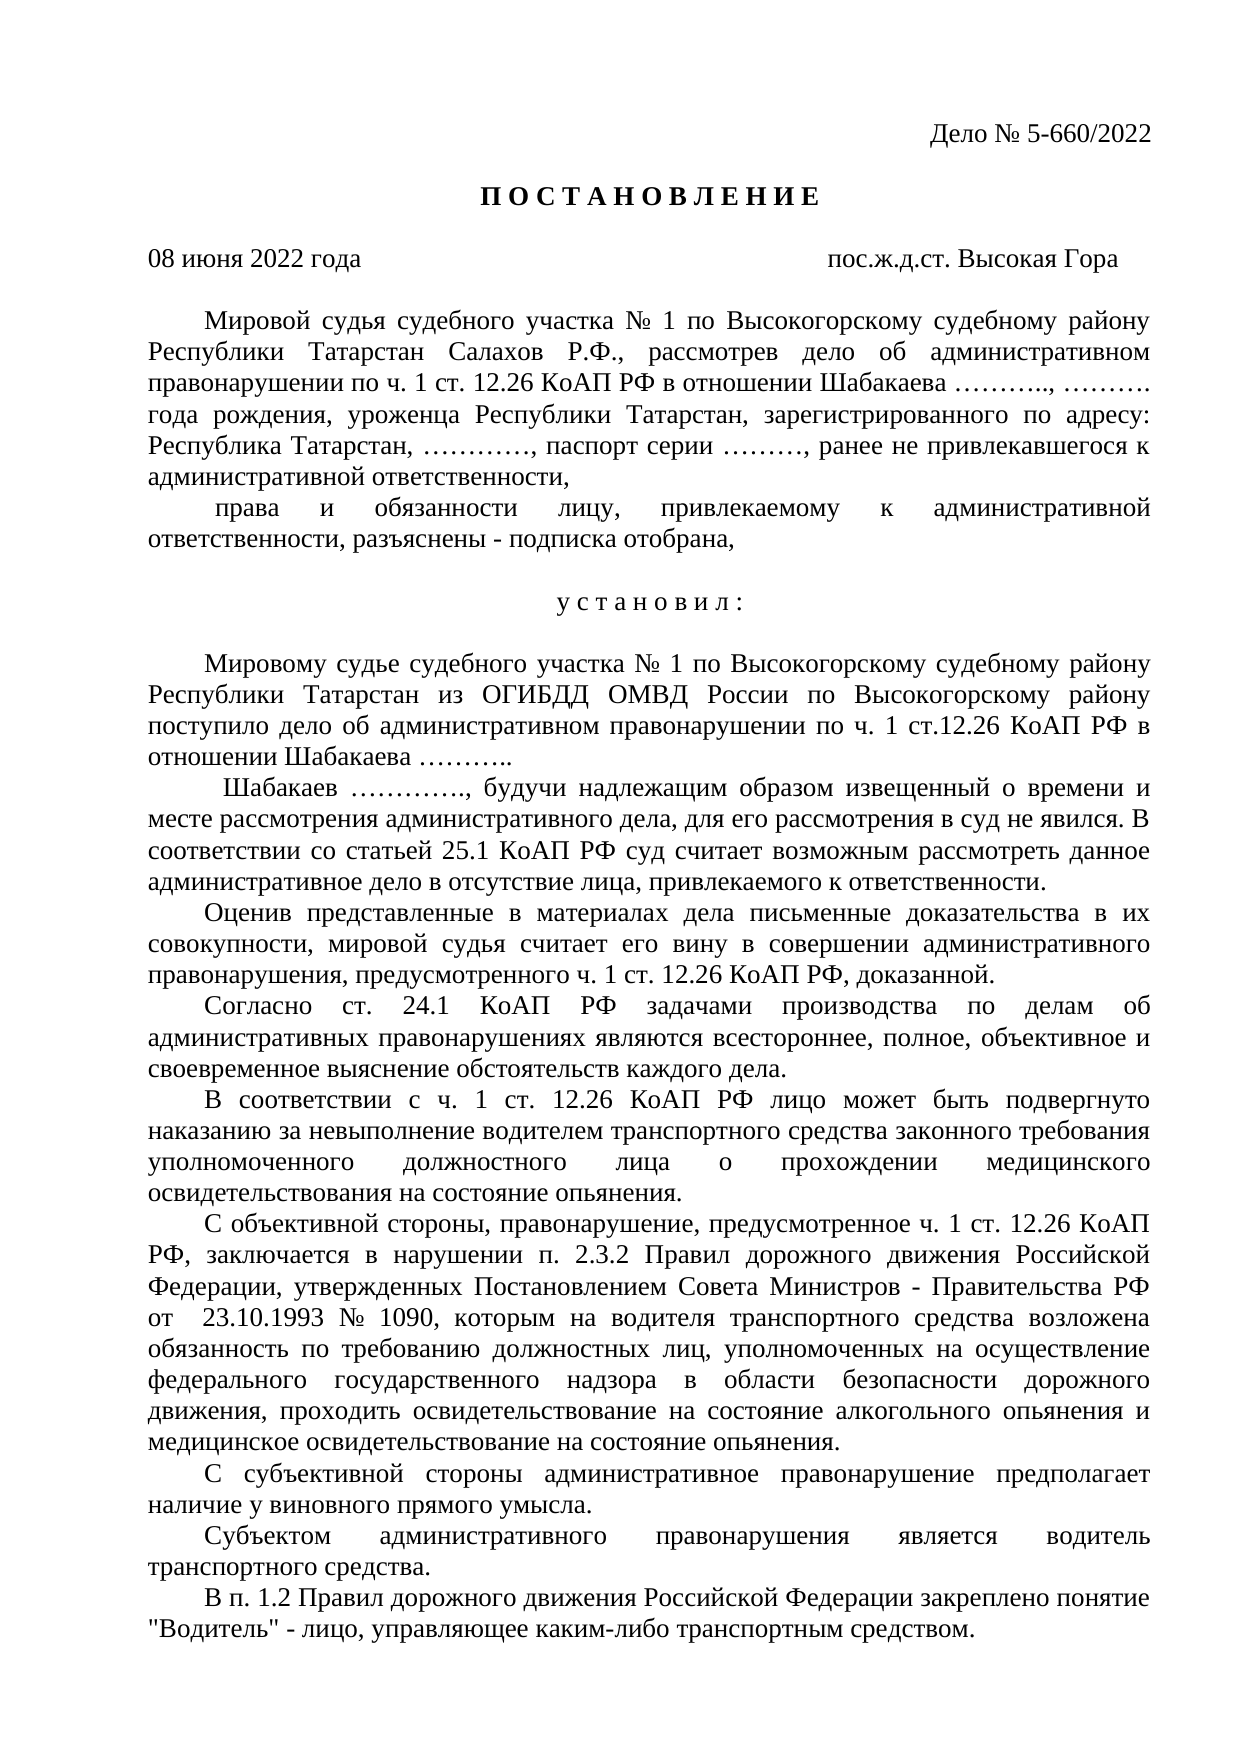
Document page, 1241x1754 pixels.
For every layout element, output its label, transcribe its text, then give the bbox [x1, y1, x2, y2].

text Дело № 5-660/2022 [148, 117, 1152, 148]
text Мировой судья судебного участка № 1 по Высокогорскому судебному району Республики Татарстан Салахов Р.Ф., рассмотрев дело об административном правонарушении по ч. 1 ст. 12.26 КоАП РФ в отношении Шабакаева ……….., ………. года рождения, уроженца Республики Татарстан, зарегистрированного по адресу: Республика Татарстан, …………, паспорт серии ………, ранее не привлекавшегося к административной ответственности, [148, 304, 1152, 491]
text С объективной стороны, правонарушение, предусмотренное ч. 1 ст. 12.26 КоАП РФ, заключается в нарушении п. 2.3.2 Правил дорожного движения Российской Федерации, утвержденных Постановлением Совета Министров - Правительства РФ от 23.10.1993 № 1090, которым на водителя транспортного средства возложена обязанность по требованию должностных лиц, уполномоченных на осуществление федерального государственного надзора в области безопасности дорожного движения, проходить освидетельствование на состояние алкогольного опьянения и медицинское освидетельствование на состояние опьянения. [148, 1207, 1152, 1457]
text В соответствии с ч. 1 ст. 12.26 КоАП РФ лицо может быть подвергнуто наказанию за невыполнение водителем транспортного средства законного требования уполномоченного должностного лица о прохождении медицинского освидетельствования на состояние опьянения. [148, 1083, 1152, 1207]
text П О С Т А Н О В Л Е Н И Е [148, 180, 1152, 211]
text Согласно ст. 24.1 КоАП РФ задачами производства по делам об административных правонарушениях являются всестороннее, полное, объективное и своевременное выяснение обстоятельств каждого дела. [148, 989, 1152, 1083]
text права и обязанности лицу, привлекаемому к административной ответственности, разъяснены - подписка отобрана, [148, 491, 1152, 553]
text В п. 1.2 Правил дорожного движения Российской Федерации закреплено понятие "Водитель" - лицо, управляющее каким-либо транспортным средством. [148, 1581, 1152, 1643]
text у с т а н о в и л : [148, 584, 1152, 616]
text 08 июня 2022 года пос.ж.д.ст. Высокая Гора [148, 242, 1152, 273]
text Шабакаев …………., будучи надлежащим образом извещенный о времени и месте рассмотрения административного дела, для его рассмотрения в суд не явился. В соответствии со статьей 25.1 КоАП РФ суд считает возможным рассмотреть данное административное дело в отсутствие лица, привлекаемого к ответственности. [148, 771, 1152, 896]
text Оценив представленные в материалах дела письменные доказательства в их совокупности, мировой судья считает его вину в совершении административного правонарушения, предусмотренного ч. 1 ст. 12.26 КоАП РФ, доказанной. [148, 896, 1152, 989]
text Субъектом административного правонарушения является водитель транспортного средства. [148, 1519, 1152, 1581]
text Мировому судье судебного участка № 1 по Высокогорскому судебному району Республики Татарстан из ОГИБДД ОМВД России по Высокогорскому району поступило дело об административном правонарушении по ч. 1 ст.12.26 КоАП РФ в отношении Шабакаева ……….. [148, 647, 1152, 771]
text С субъективной стороны административное правонарушение предполагает наличие у виновного прямого умысла. [148, 1457, 1152, 1519]
